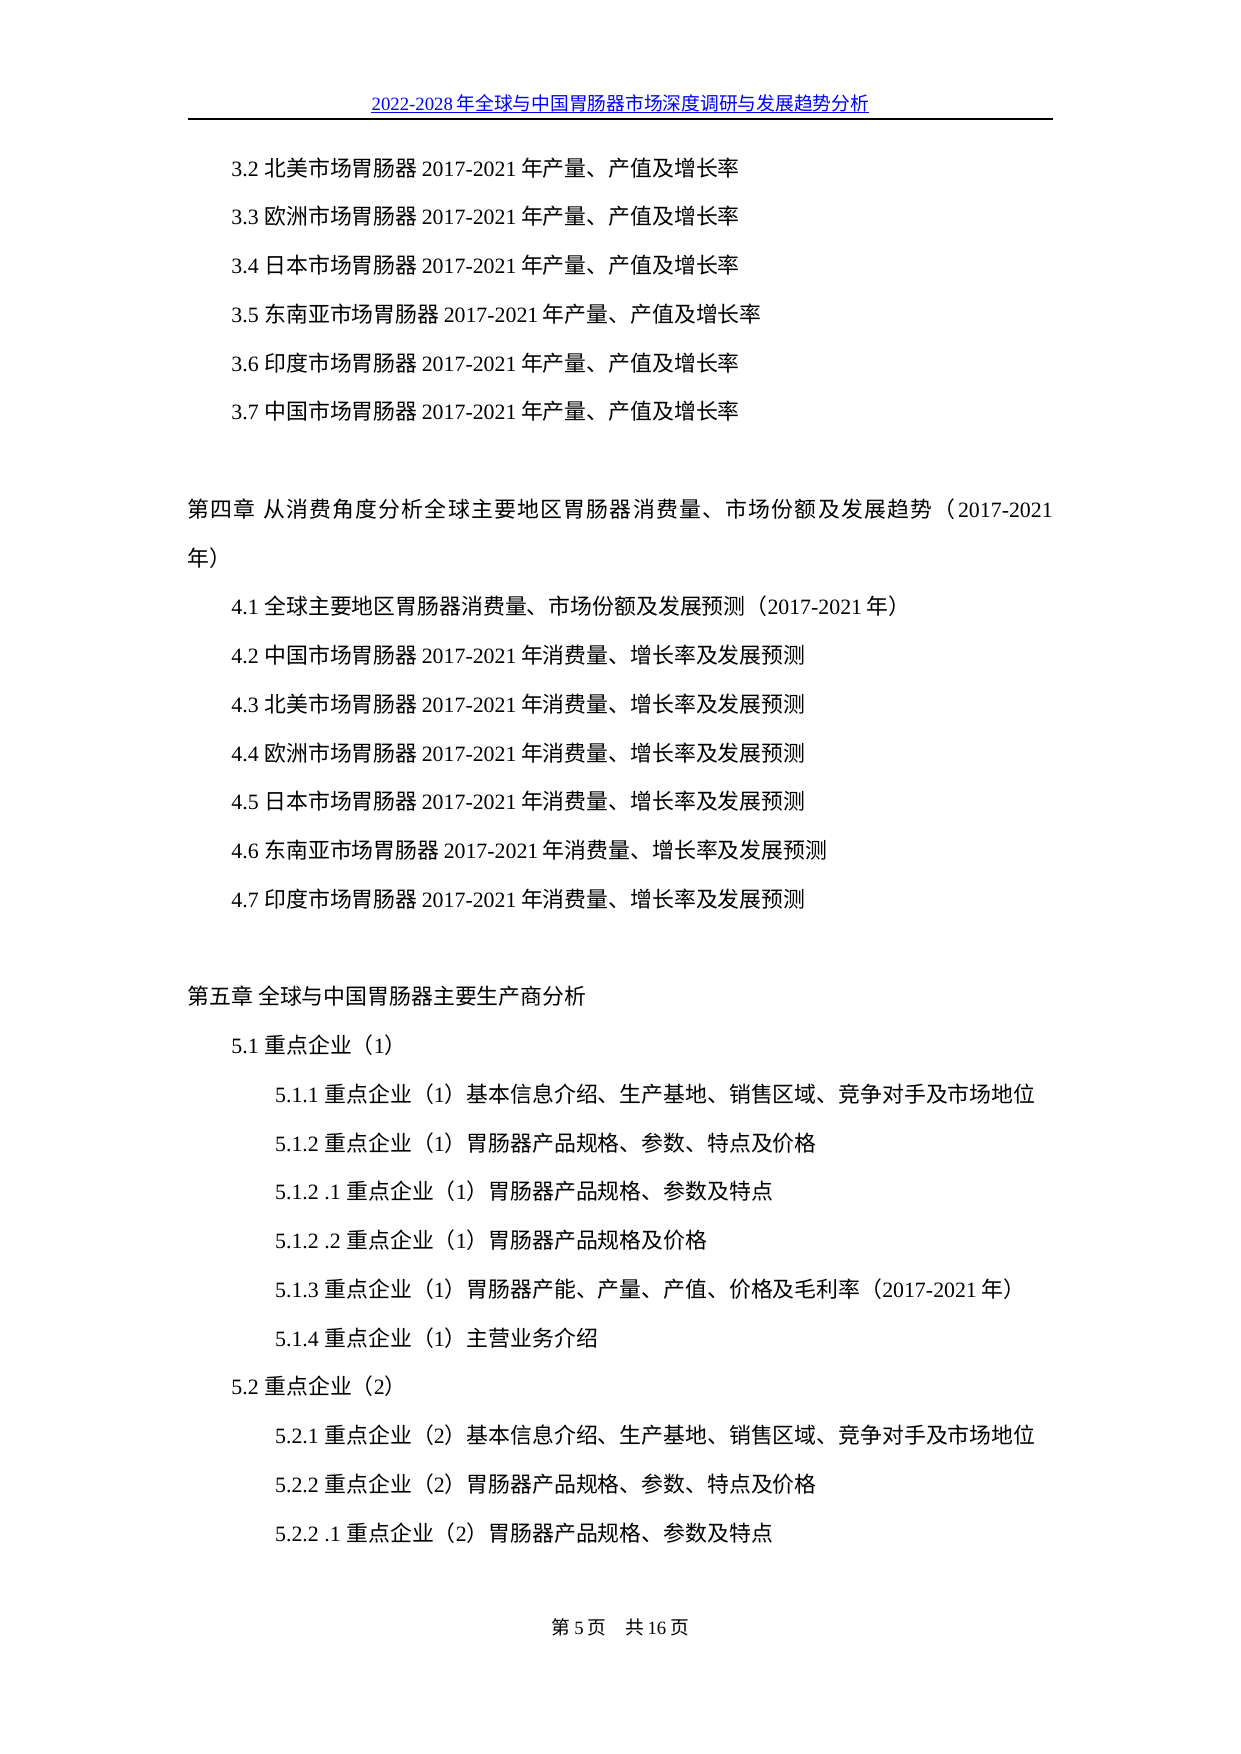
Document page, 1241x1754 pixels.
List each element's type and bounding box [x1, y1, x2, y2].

text [187, 150, 1053, 1548]
